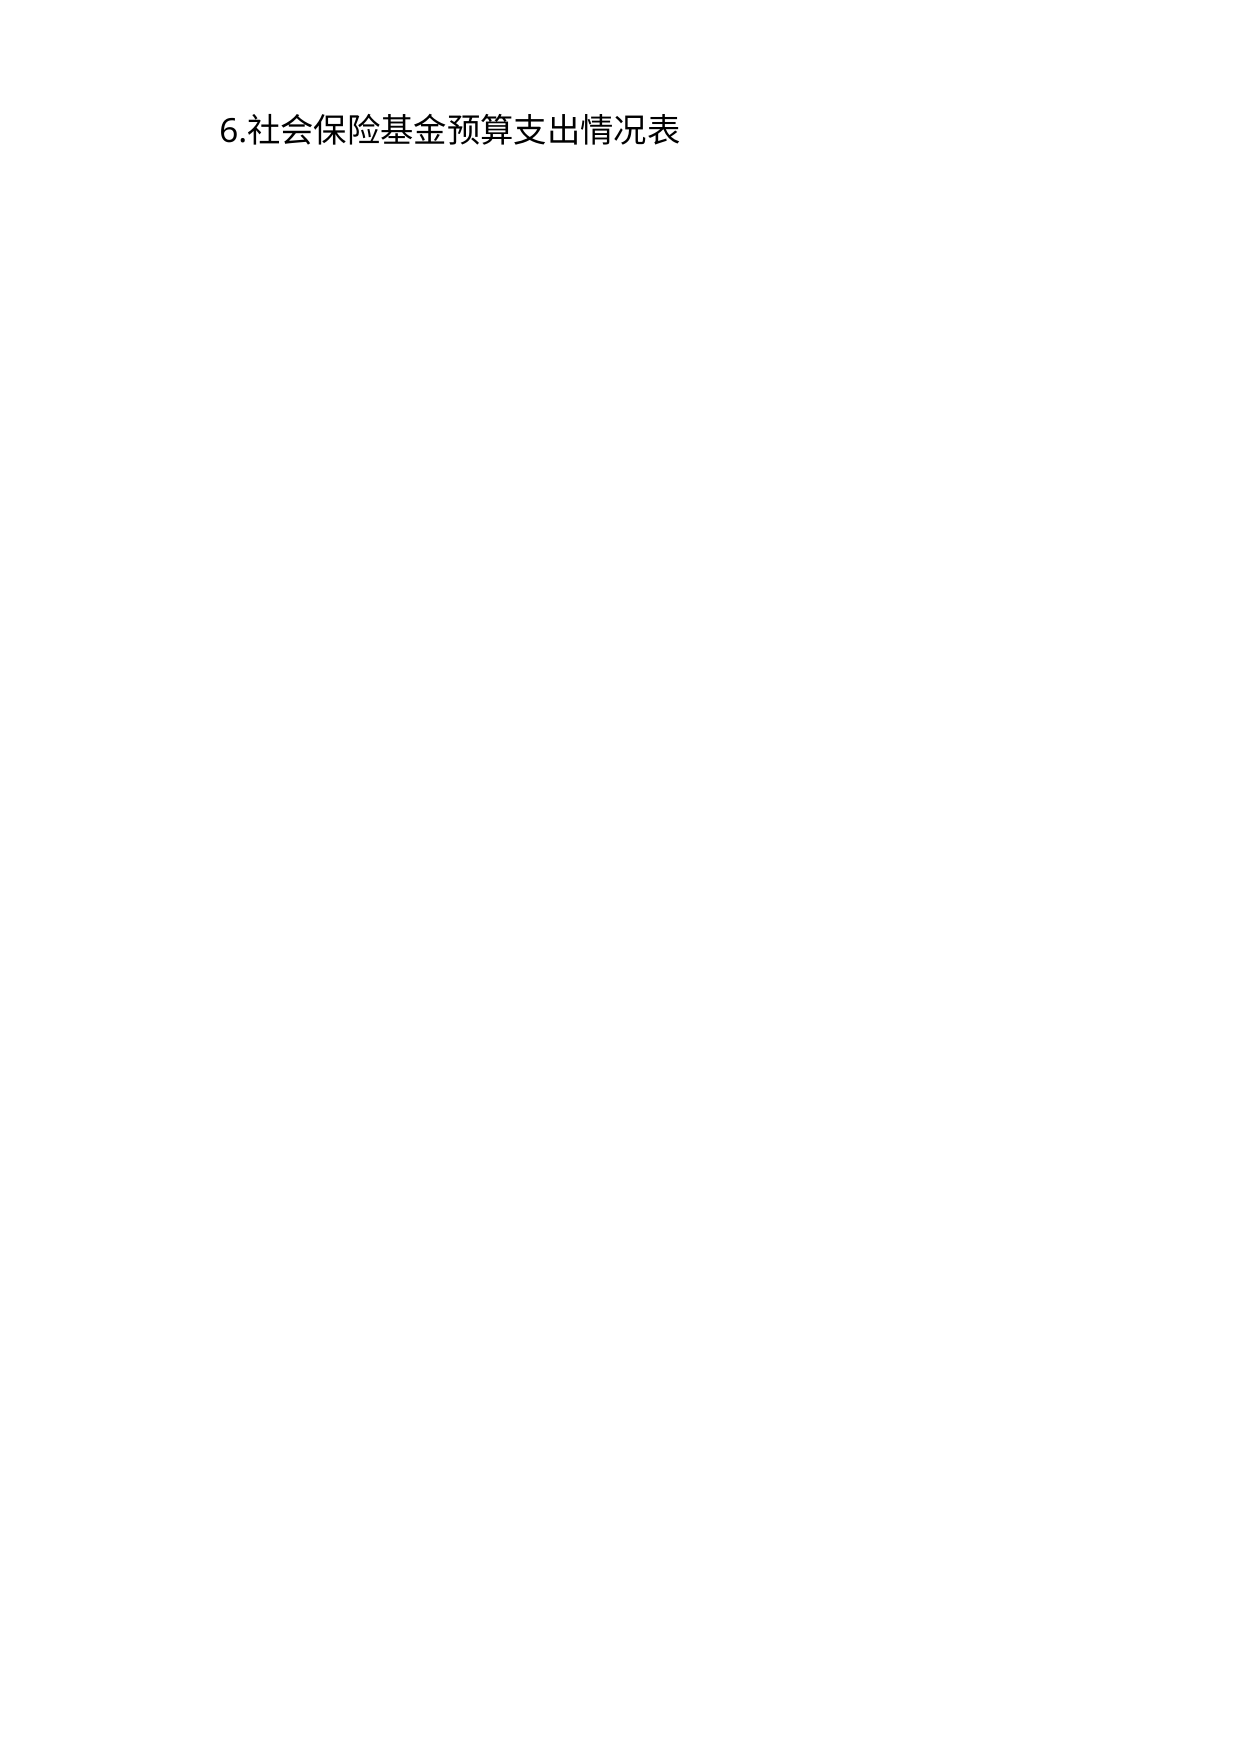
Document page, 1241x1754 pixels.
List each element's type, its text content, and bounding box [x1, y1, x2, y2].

text 6.社会保险基金预算支出情况表 [152, 95, 1094, 160]
